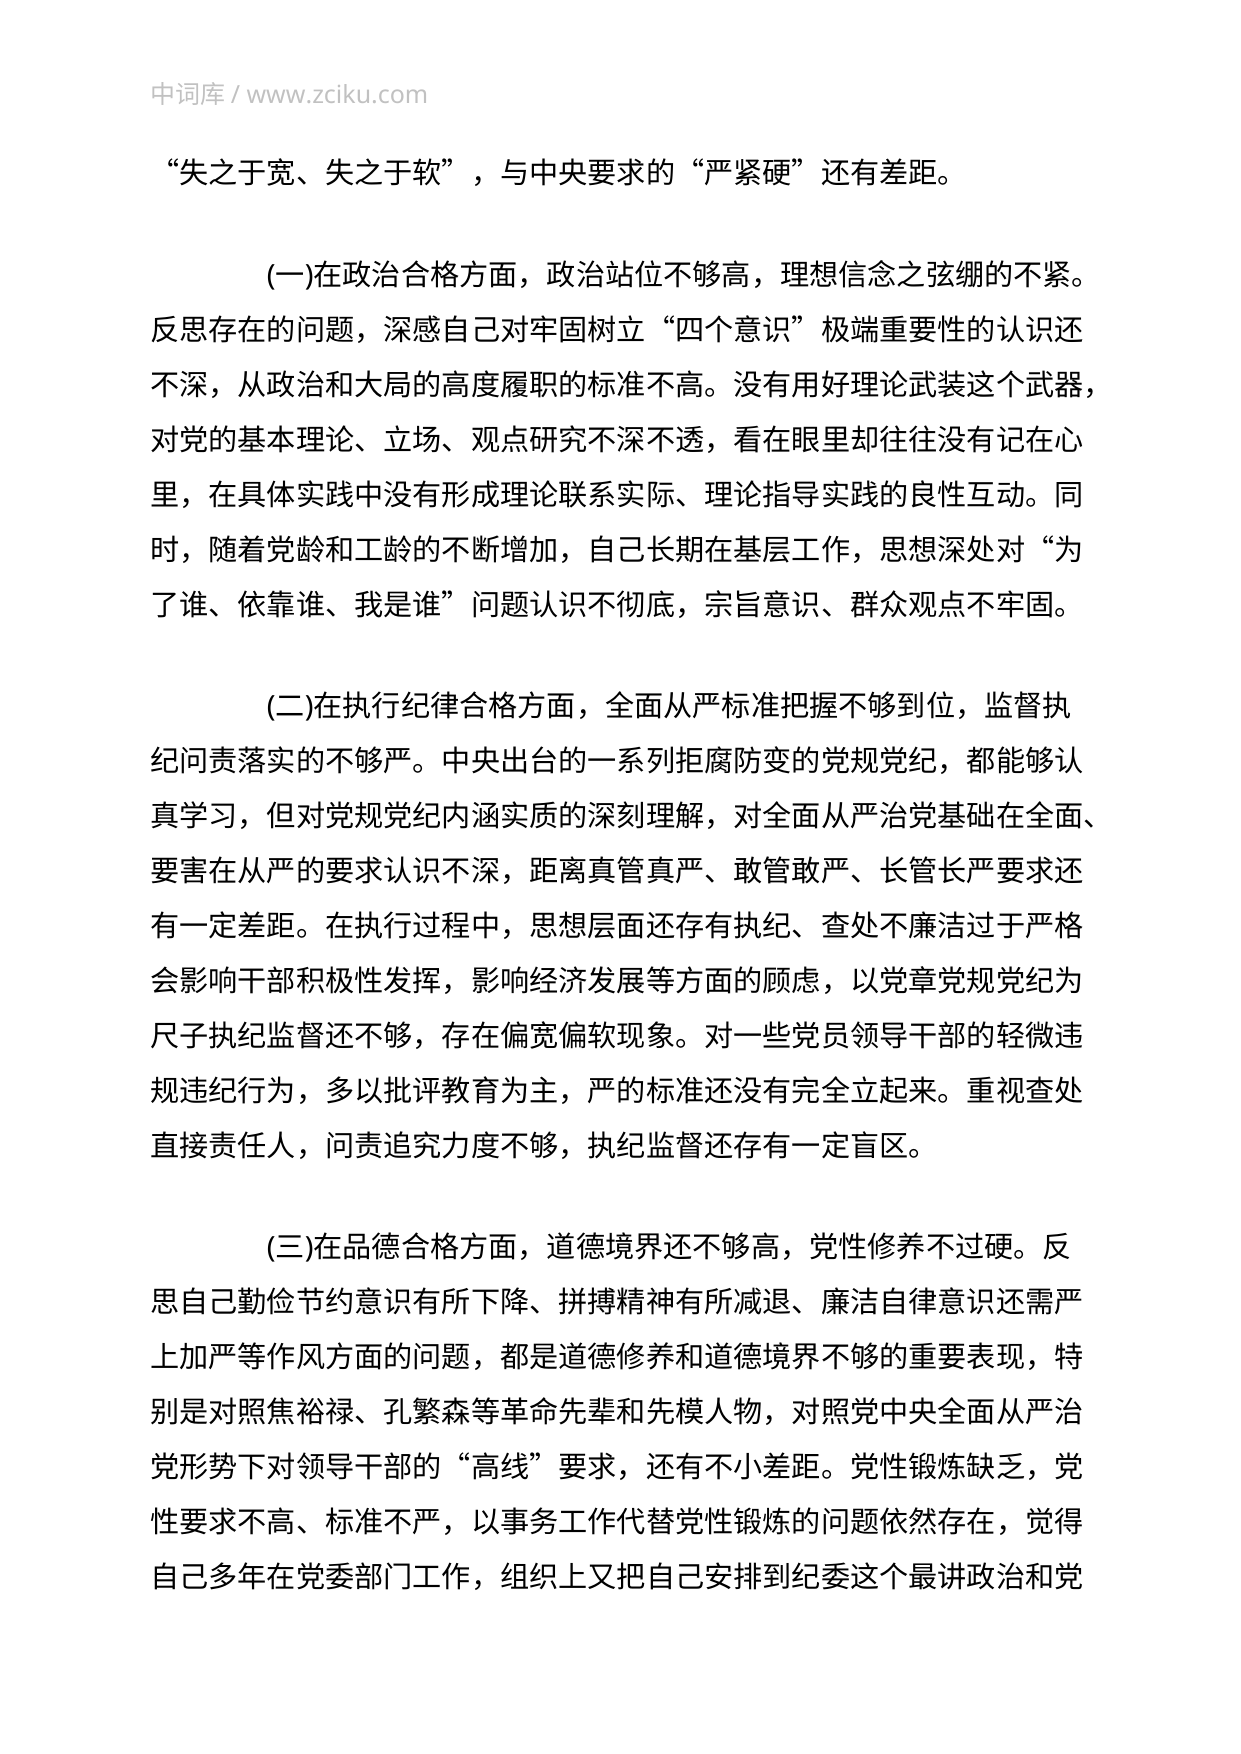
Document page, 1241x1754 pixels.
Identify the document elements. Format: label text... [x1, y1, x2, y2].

text (一)在政治合格方面，政治站位不够高，理想信念之弦绷的不紧。反思存在的问题，深感自己对牢固树立“四个意识”极端重要性的认识还不深，从政治和大局的高度履职的标准不高。没有用好理论武装这个武器，对党的基本理论、立场、观点研究不深不透，看在眼里却往往没有记在心里，在具体实践中没有形成理论联系实际、理论指导实践的良性互动。同时，随着党龄和工龄的不断增加，自己长期在基层工作，思想深处对“为了谁、依靠谁、我是谁”问题认识不彻底，宗旨意识、群众观点不牢固。 [150, 252, 1090, 623]
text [150, 150, 1090, 192]
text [150, 1224, 1090, 1596]
text (二)在执行纪律合格方面，全面从严标准把握不够到位，监督执纪问责落实的不够严。中央出台的一系列拒腐防变的党规党纪，都能够认真学习，但对党规党纪内涵实质的深刻理解，对全面从严治党基础在全面、要害在从严的要求认识不深，距离真管真严、敢管敢严、长管长严要求还有一定差距。在执行过程中，思想层面还存有执纪、查处不廉洁过于严格会影响干部积极性发挥，影响经济发展等方面的顾虑，以党章党规党纪为尺子执纪监督还不够，存在偏宽偏软现象。对一些党员领导干部的轻微违规违纪行为，多以批评教育为主，严的标准还没有完全立起来。重视查处直接责任人，问责追究力度不够，执纪监督还存有一定盲区。 [150, 683, 1090, 1164]
